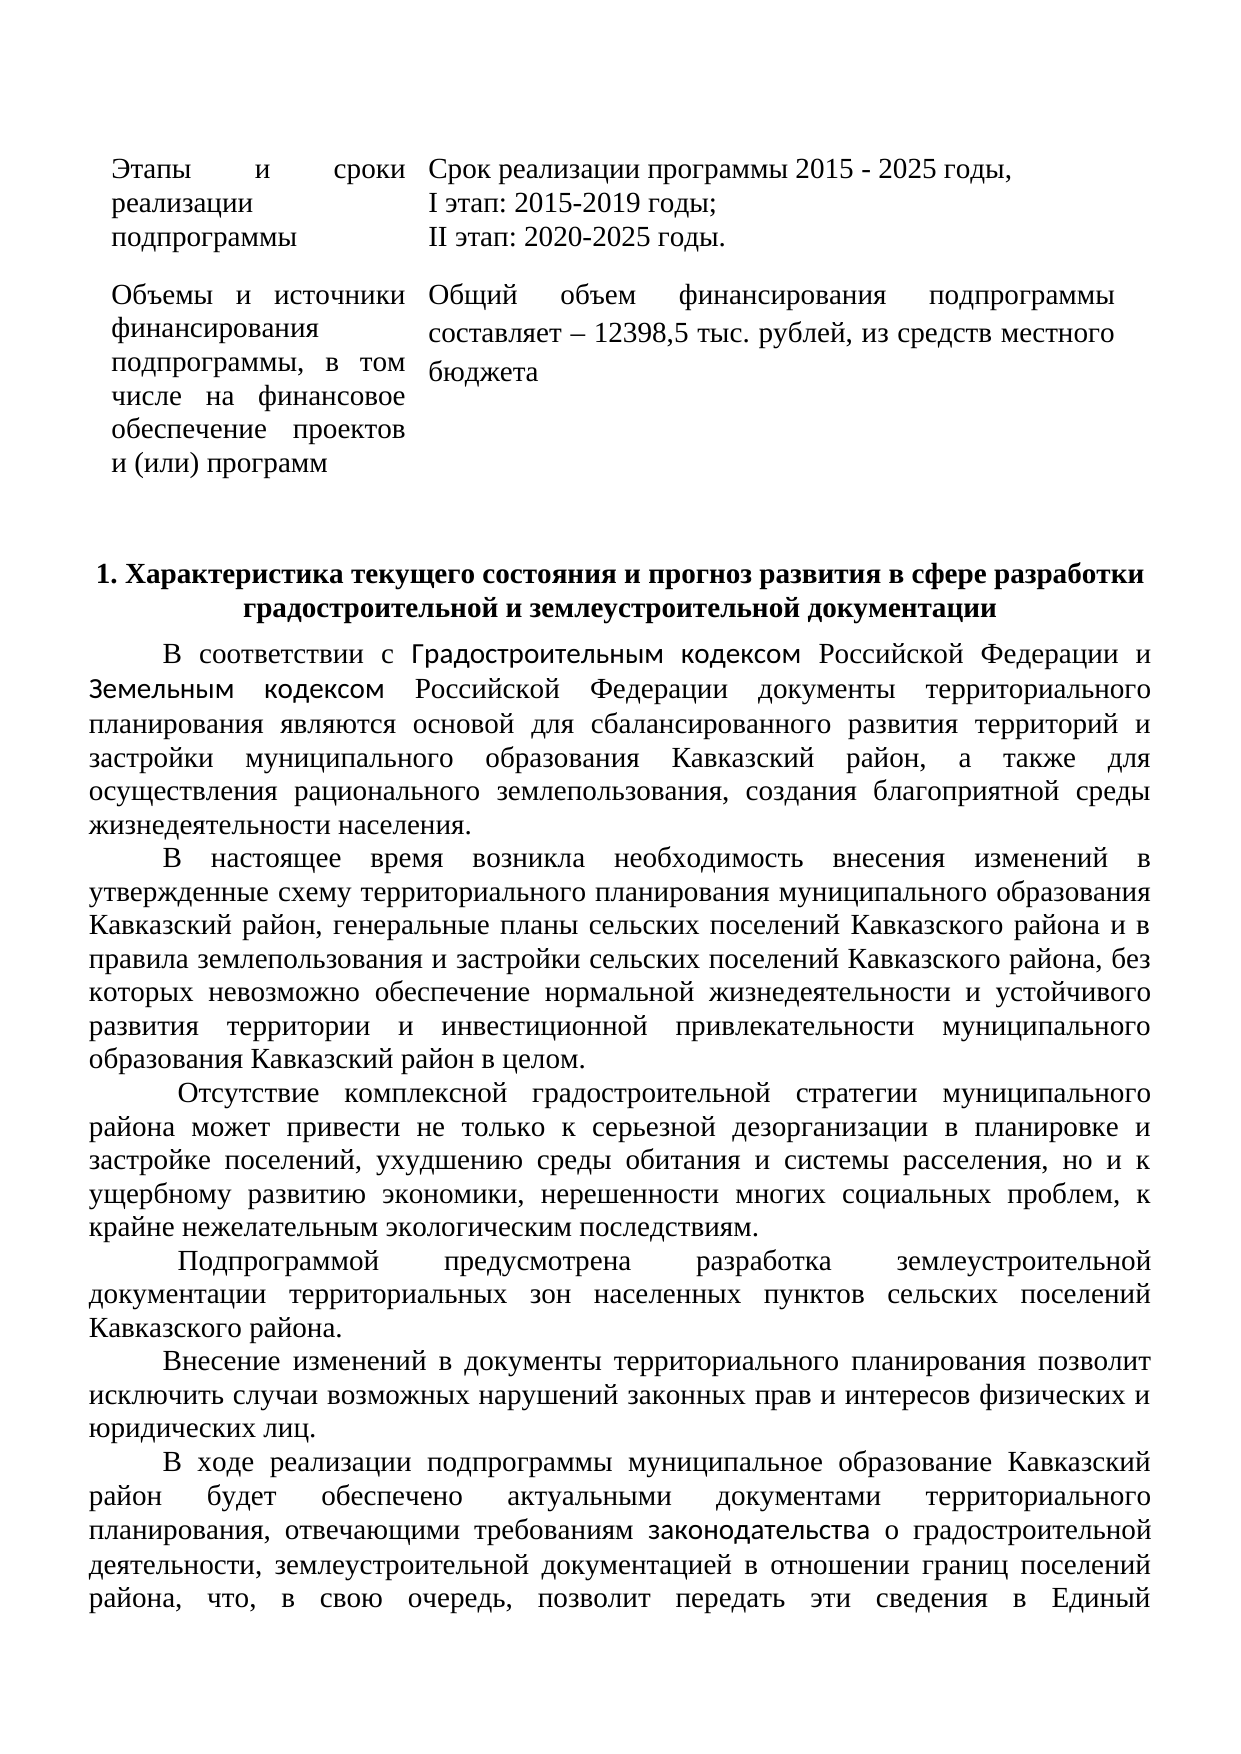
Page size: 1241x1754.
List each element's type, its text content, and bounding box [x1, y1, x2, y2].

text Отсутствие комплексной градостроительной стратегии муниципального района может привести не только к серьезной дезорганизации в планировке и застройке поселений, ухудшению среды обитания и системы расселения, но и к ущербному развитию экономики, нерешенности многих социальных проблем, к крайне нежелательным экологическим последствиям. [89, 1075, 1152, 1243]
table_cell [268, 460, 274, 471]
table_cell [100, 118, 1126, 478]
text В настоящее время возникла необходимость внесения изменений в утвержденные схему территориального планирования муниципального образования Кавказский район, генеральные планы сельских поселений Кавказского района и в правила землепользования и застройки сельских поселений Кавказского района, без которых невозможно обеспечение нормальной жизнедеятельности и устойчивого развития территории и инвестиционной привлекательности муниципального образования Кавказский район в целом. [89, 840, 1152, 1075]
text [89, 1444, 1152, 1614]
subtitle 1. Характеристика текущего состояния и прогноз развития в сфере разработки градостроительной и землеустроительной документации [89, 557, 1152, 624]
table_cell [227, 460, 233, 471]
text В соответствии с Градостроительным кодексом Российской Федерации и Земельным кодексом Российской Федерации документы территориального планирования являются основой для сбалансированного развития территорий и застройки муниципального образования Кавказский район, а также для осуществления рационального землепользования, создания благоприятной среды жизнедеятельности населения. [89, 635, 1152, 840]
text Подпрограммой предусмотрена разработка землеустроительной документации территориальных зон населенных пунктов сельских поселений Кавказского района. [89, 1243, 1152, 1343]
text Внесение изменений в документы территориального планирования позволит исключить случаи возможных нарушений законных прав и интересов физических и юридических лиц. [89, 1343, 1152, 1444]
